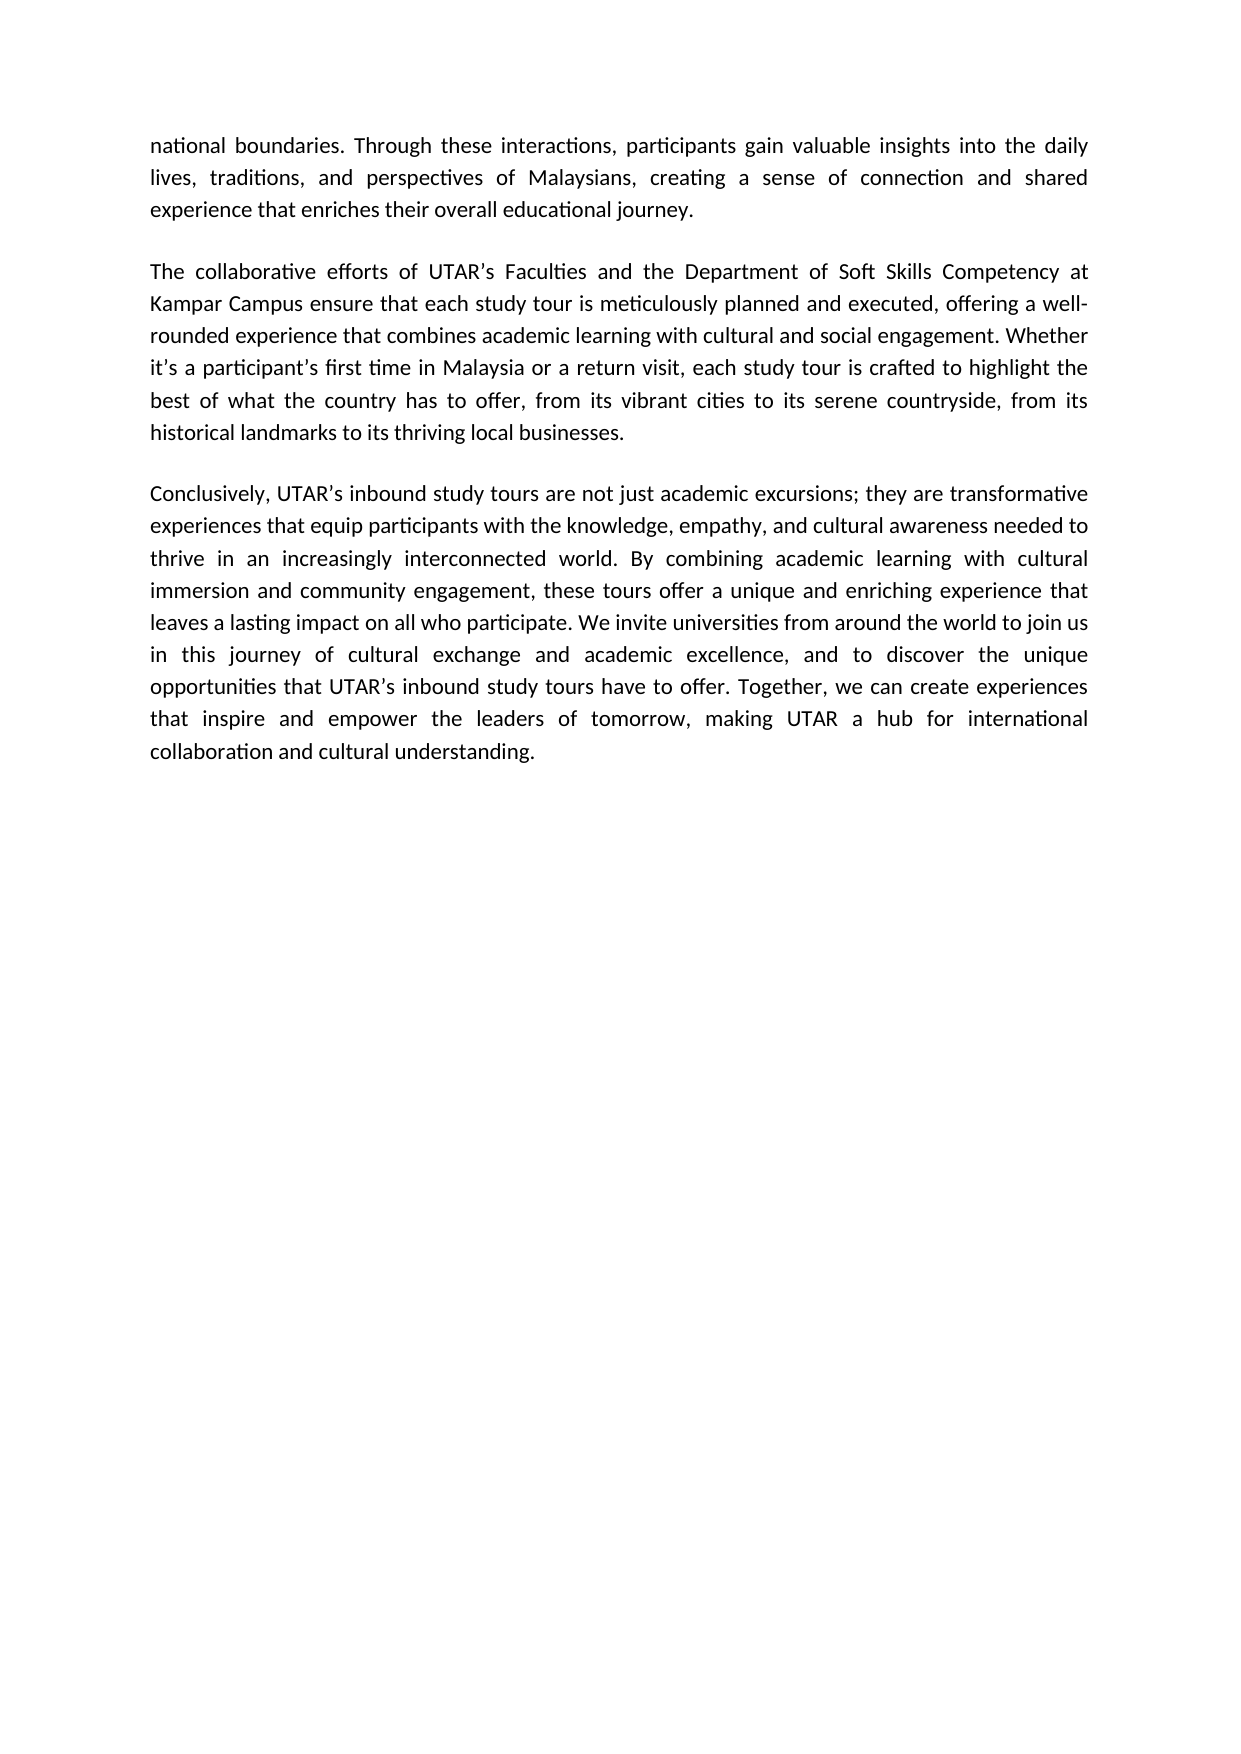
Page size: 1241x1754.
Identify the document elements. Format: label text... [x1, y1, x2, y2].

text The collaborative efforts of UTAR’s Faculties and the Department of Soft Skills Competency at Kampar Campus ensure that each study tour is meticulously planned and executed, offering a well-rounded experience that combines academic learning with cultural and social engagement. Whether it’s a participant’s first time in Malaysia or a return visit, each study tour is crafted to highlight the best of what the country has to offer, from its vibrant cities to its serene countryside, from its historical landmarks to its thriving local businesses. [150, 257, 1090, 446]
text Conclusively, UTAR’s inbound study tours are not just academic excursions; they are transformative experiences that equip participants with the knowledge, empathy, and cultural awareness needed to thrive in an increasingly interconnected world. By combining academic learning with cultural immersion and community engagement, these tours offer a unique and enriching experience that leaves a lasting impact on all who participate. We invite universities from around the world to join us in this journey of cultural exchange and academic excellence, and to discover the unique opportunities that UTAR’s inbound study tours have to offer. Together, we can create experiences that inspire and empower the leaders of tomorrow, making UTAR a hub for international collaboration and cultural understanding. [150, 479, 1090, 765]
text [150, 131, 1090, 224]
